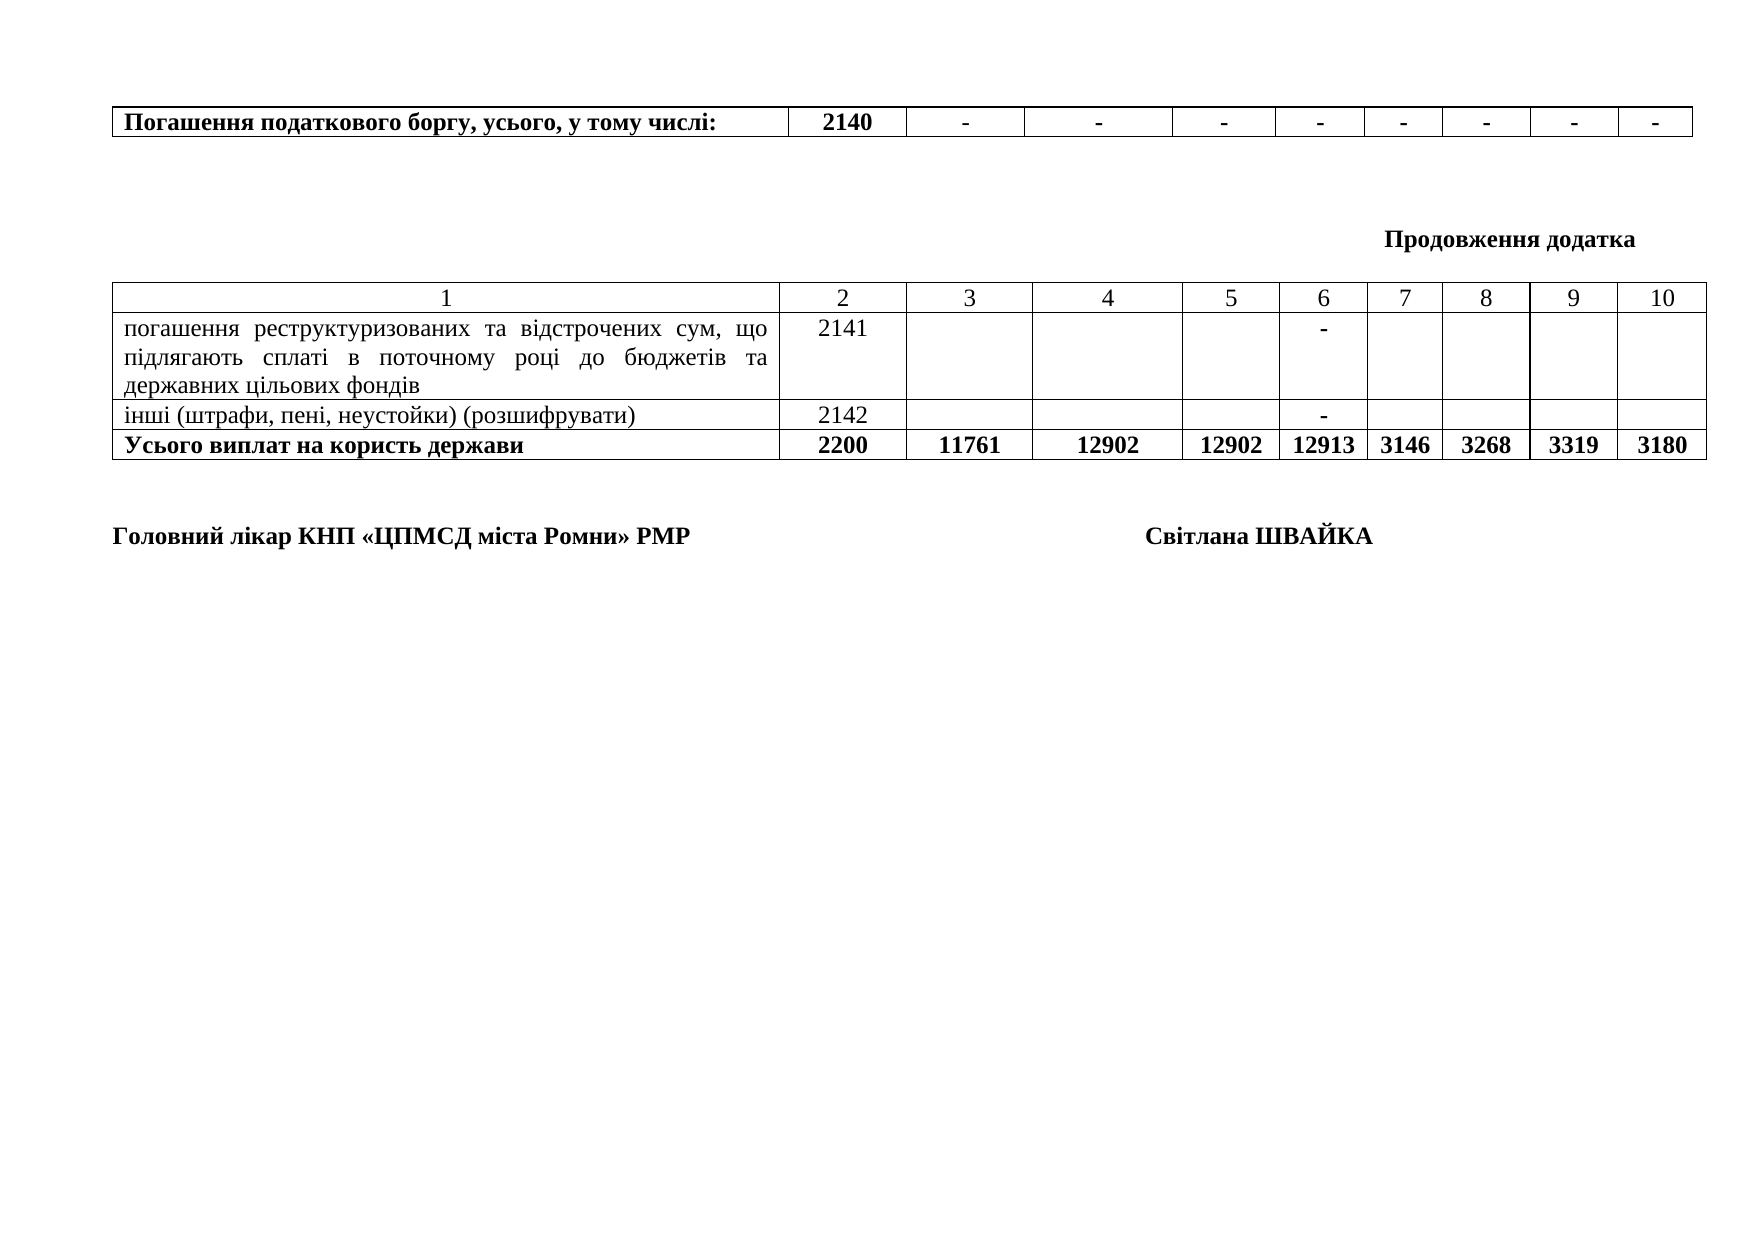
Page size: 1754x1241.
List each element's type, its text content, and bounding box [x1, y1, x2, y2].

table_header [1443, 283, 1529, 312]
text Головний лікар КНП «ЦПМСД міста Ромни» РМР Світлана ШВАЙКА [112, 521, 1636, 550]
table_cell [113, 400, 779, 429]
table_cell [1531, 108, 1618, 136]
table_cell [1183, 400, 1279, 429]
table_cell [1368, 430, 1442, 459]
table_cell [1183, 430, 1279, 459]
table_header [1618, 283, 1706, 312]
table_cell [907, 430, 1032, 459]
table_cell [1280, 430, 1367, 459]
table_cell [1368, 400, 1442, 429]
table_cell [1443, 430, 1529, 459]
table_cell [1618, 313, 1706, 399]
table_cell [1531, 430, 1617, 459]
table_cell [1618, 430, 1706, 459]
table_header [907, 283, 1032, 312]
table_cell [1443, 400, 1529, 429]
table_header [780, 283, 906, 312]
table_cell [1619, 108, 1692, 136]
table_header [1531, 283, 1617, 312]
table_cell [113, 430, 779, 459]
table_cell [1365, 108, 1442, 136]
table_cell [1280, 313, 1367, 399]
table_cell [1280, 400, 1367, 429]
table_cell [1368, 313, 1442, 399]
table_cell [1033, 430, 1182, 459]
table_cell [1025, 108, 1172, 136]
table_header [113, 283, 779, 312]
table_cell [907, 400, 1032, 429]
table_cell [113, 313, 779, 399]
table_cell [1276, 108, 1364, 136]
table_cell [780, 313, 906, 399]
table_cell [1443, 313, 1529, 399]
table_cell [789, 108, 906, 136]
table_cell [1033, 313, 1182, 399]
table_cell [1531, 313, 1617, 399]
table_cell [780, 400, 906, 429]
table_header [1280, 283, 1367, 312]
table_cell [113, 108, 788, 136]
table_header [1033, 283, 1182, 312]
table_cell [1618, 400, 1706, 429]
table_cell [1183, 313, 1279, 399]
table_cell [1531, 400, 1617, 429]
text Продовження додатка [112, 224, 1636, 253]
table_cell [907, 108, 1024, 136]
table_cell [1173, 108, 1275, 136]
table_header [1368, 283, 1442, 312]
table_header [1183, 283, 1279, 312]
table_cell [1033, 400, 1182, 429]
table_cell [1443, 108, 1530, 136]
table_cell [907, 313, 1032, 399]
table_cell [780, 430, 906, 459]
